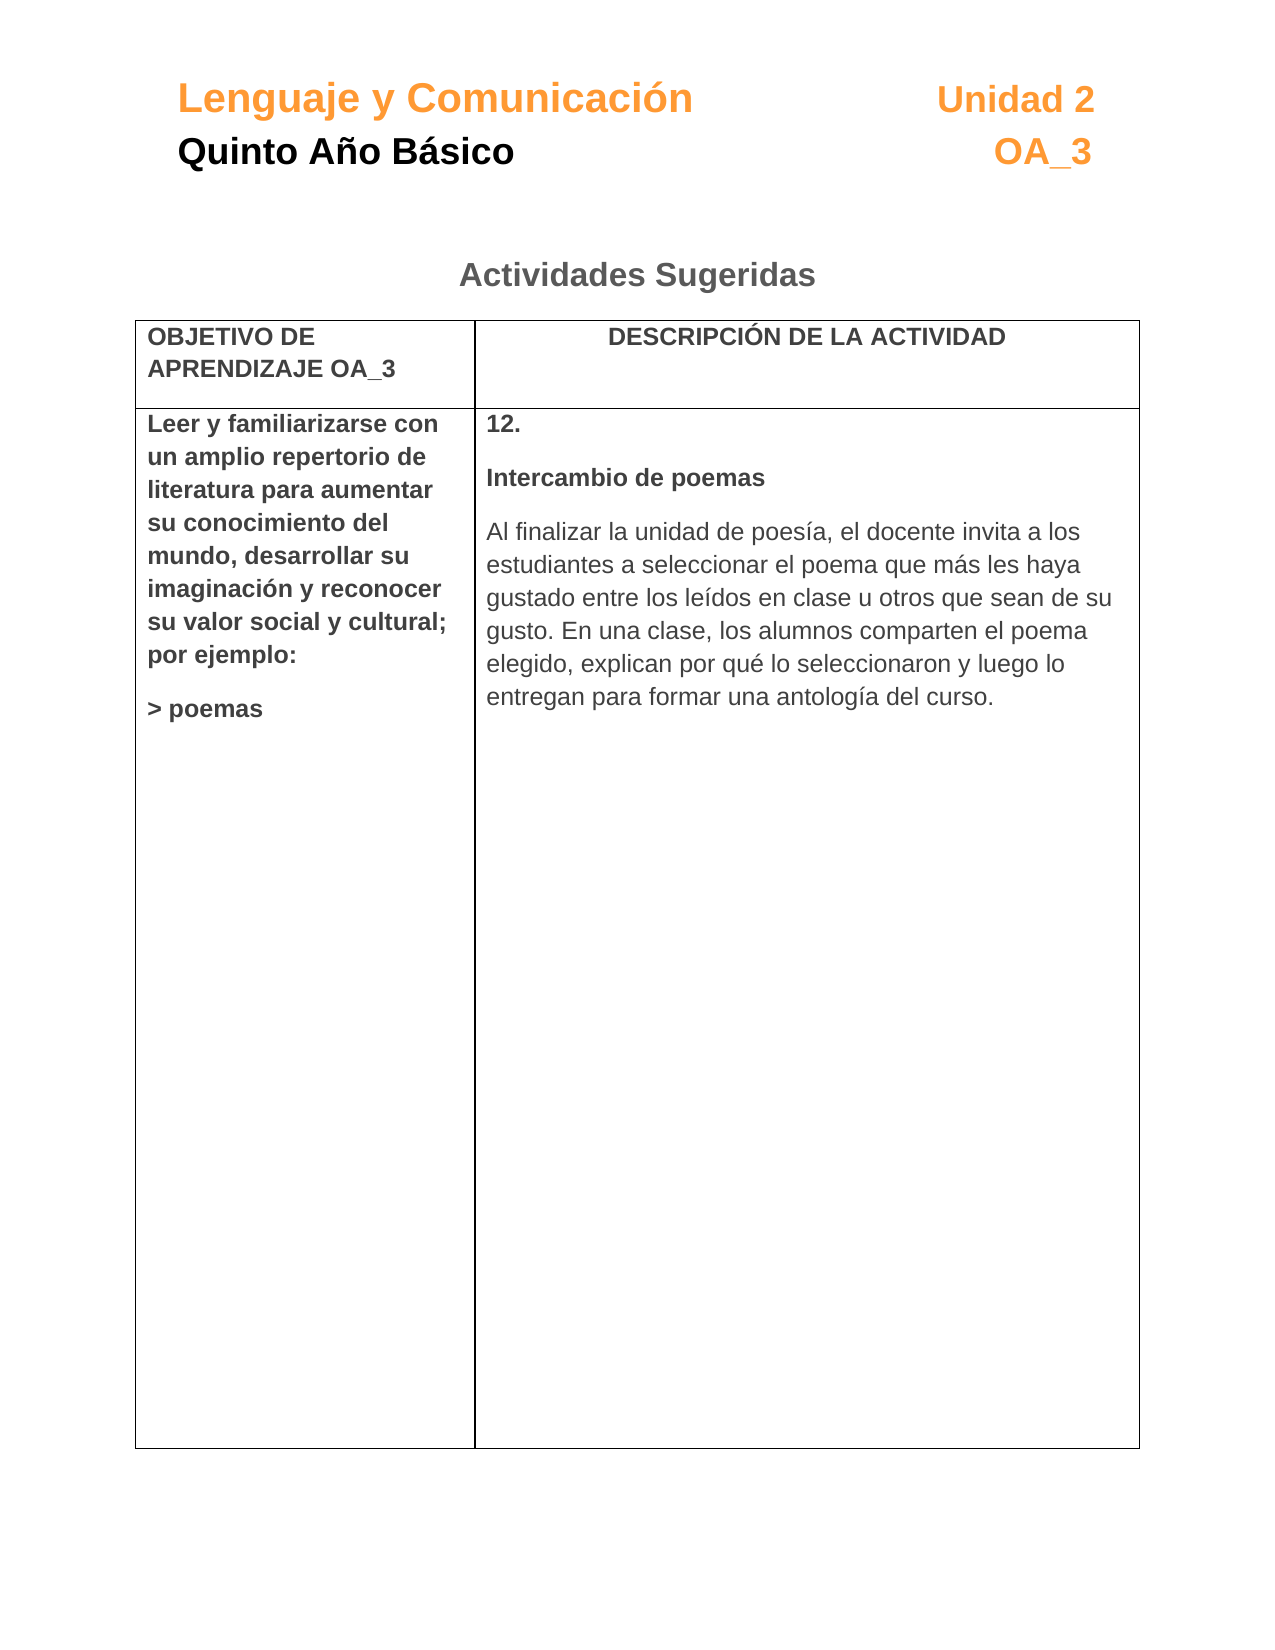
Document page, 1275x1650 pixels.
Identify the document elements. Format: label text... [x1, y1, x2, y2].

table_header OBJETIVO DE APRENDIZAJE OA_3 [136, 321, 474, 408]
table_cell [476, 409, 1139, 1448]
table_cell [136, 409, 474, 1448]
table_header DESCRIPCIÓN DE LA ACTIVIDAD [476, 321, 1139, 408]
text Actividades Sugeridas [177, 255, 1098, 294]
